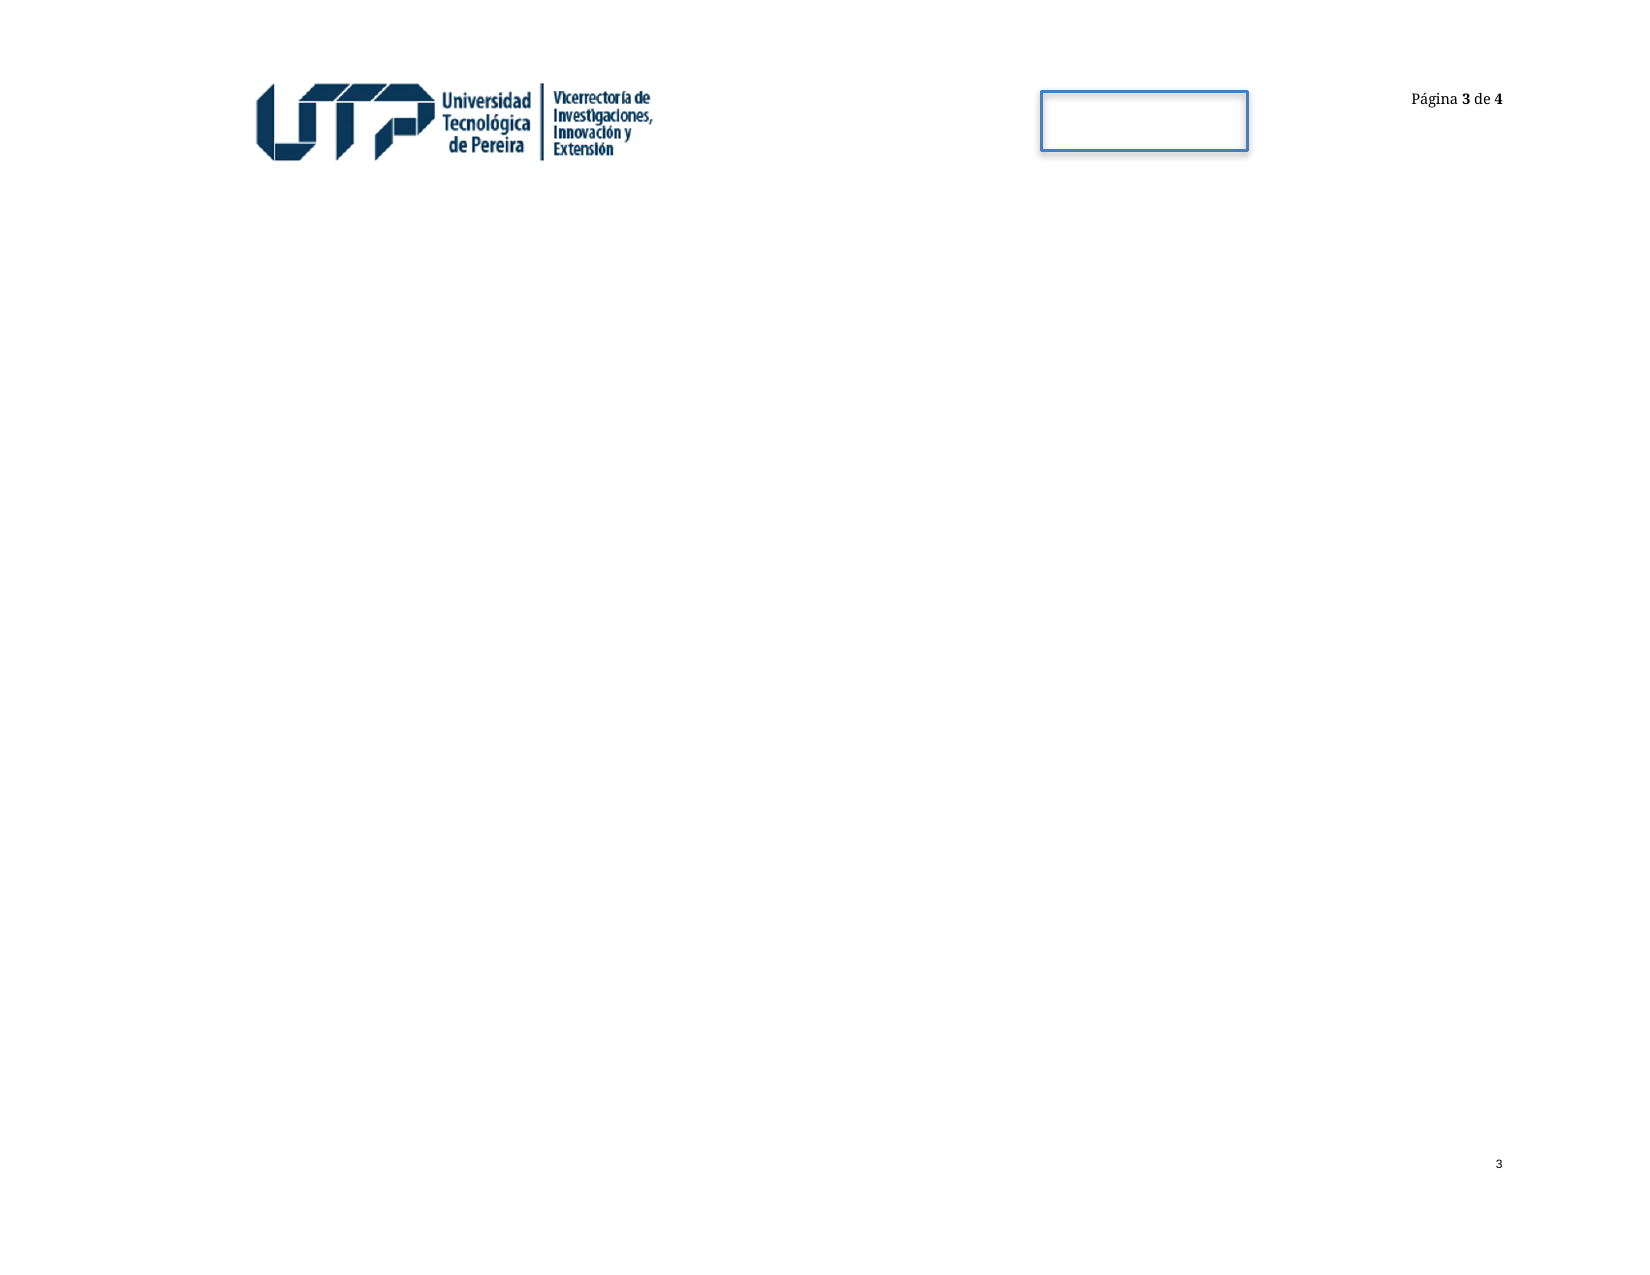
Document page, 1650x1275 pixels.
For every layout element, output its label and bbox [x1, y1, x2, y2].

picture [251, 71, 662, 173]
